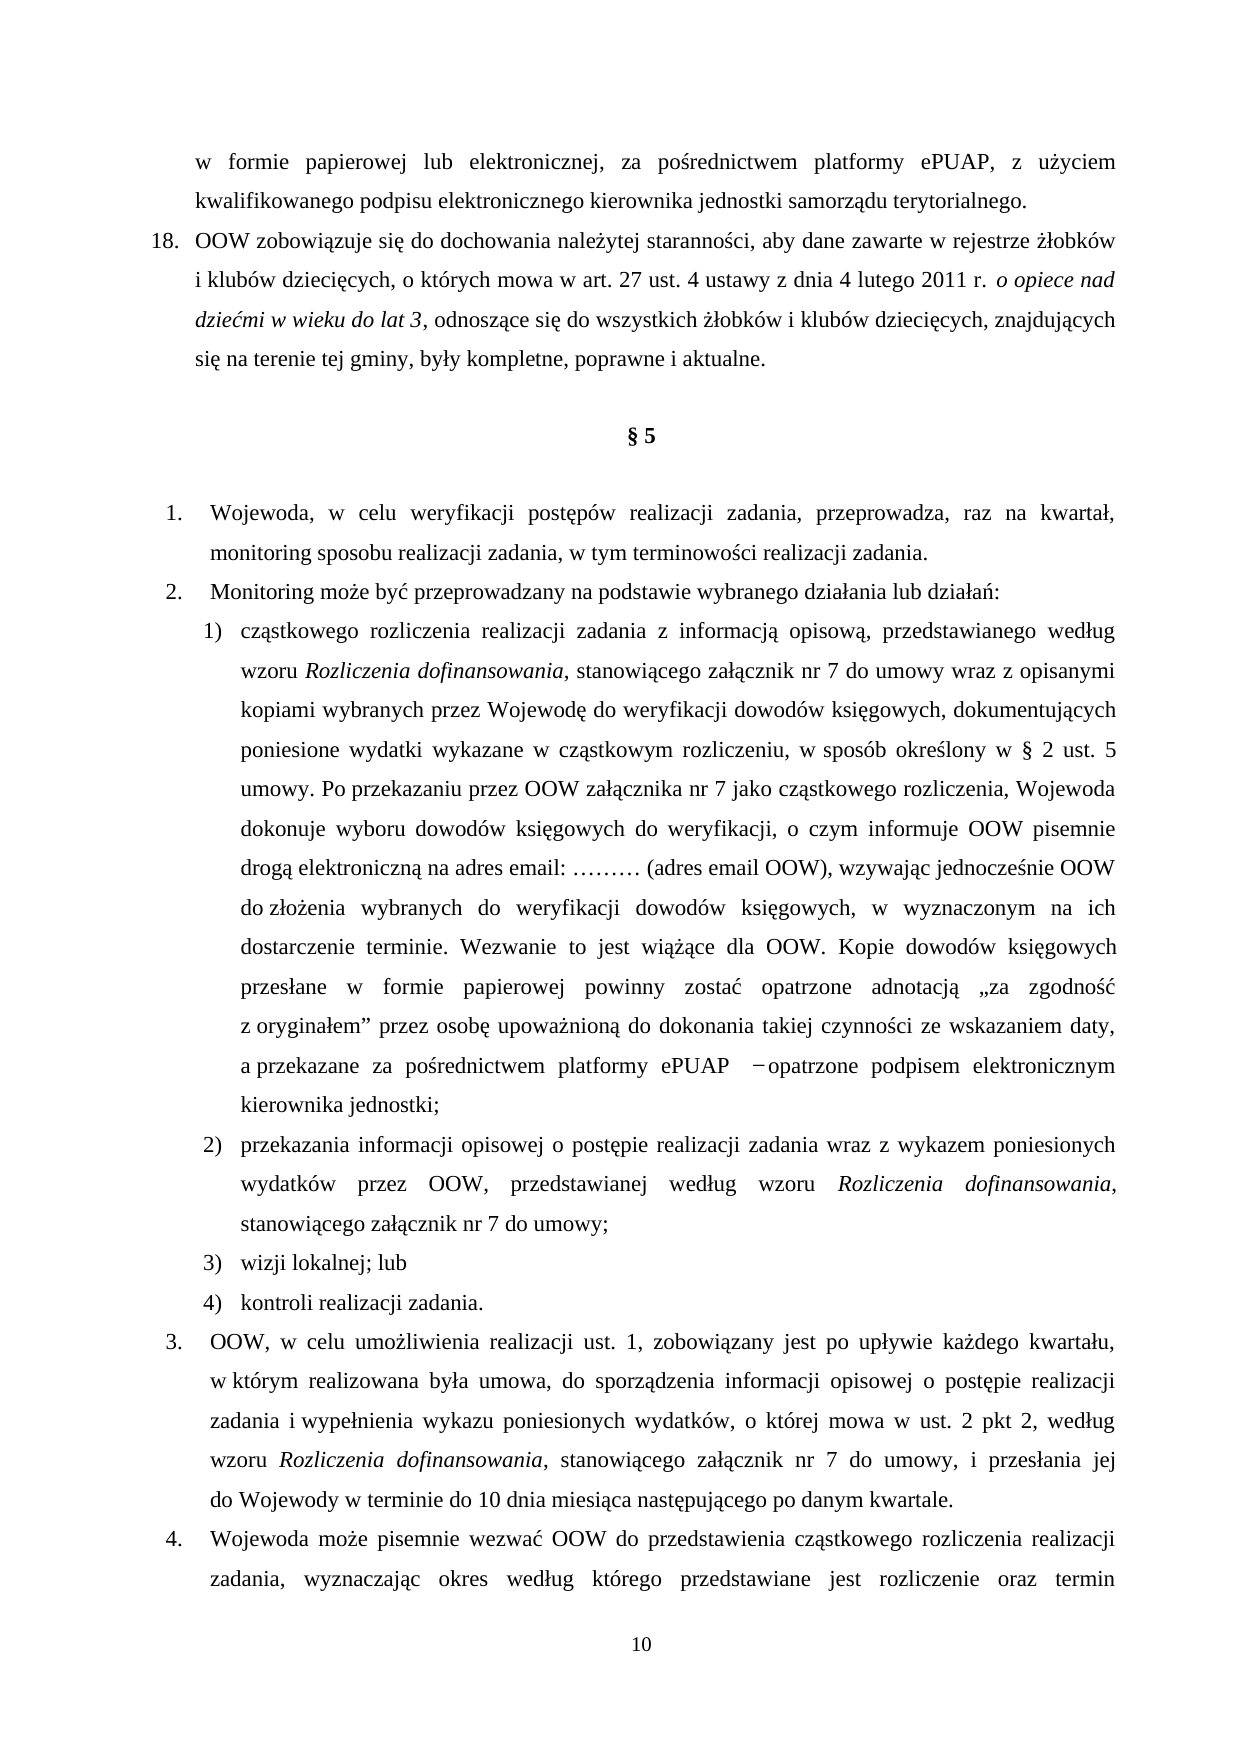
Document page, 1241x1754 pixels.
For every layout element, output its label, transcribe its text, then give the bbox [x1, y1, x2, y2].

list cząstkowego rozliczenia realizacji zadania z informacją opisową, przedstawianego według wzoru Rozliczenia dofinansowania, stanowiącego załącznik nr 7 do umowy wraz z opisanymi kopiami wybranych przez Wojewodę do weryfikacji dowodów księgowych, dokumentujących poniesione wydatki wykazane w cząstkowym rozliczeniu, w sposób określony w § 2 ust. 5 umowy. Po przekazaniu przez OOW załącznika nr 7 jako cząstkowego rozliczenia, Wojewoda dokonuje wyboru dowodów księgowych do weryfikacji, o czym informuje OOW pisemnie drogą elektroniczną na adres email: ……… (adres email OOW), wzywając jednocześnie OOW do złożenia wybranych do weryfikacji dowodów księgowych, w wyznaczonym na ich dostarczenie terminie. Wezwanie to jest wiążące dla OOW. Kopie dowodów księgowych przesłane w formie papierowej powinny zostać opatrzone adnotacją „za zgodność z oryginałem” przez osobę upoważnioną do dokonania takiej czynności ze wskazaniem daty, a przekazane za pośrednictwem platformy ePUAP ̶ opatrzone podpisem elektronicznym kierownika jednostki; [203, 617, 1117, 1118]
list Monitoring może być przeprowadzany na podstawie wybranego działania lub działań: [165, 578, 1117, 604]
subtitle § 5 [165, 422, 1117, 448]
list kontroli realizacji zadania. [203, 1289, 1117, 1315]
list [165, 1526, 1117, 1591]
list OOW zobowiązuje się do dochowania należytej staranności, aby dane zawarte w rejestrze żłobków i klubów dziecięcych, o których mowa w art. 27 ust. 4 ustawy z dnia 4 lutego 2011 r. o opiece nad dziećmi w wieku do lat 3, odnoszące się do wszystkich żłobków i klubów dziecięcych, znajdujących się na terenie tej gminy, były kompletne, poprawne i aktualne. [151, 227, 1117, 371]
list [151, 148, 1117, 213]
list Wojewoda, w celu weryfikacji postępów realizacji zadania, przeprowadza, raz na kwartał, monitoring sposobu realizacji zadania, w tym terminowości realizacji zadania. [165, 499, 1117, 565]
list wizji lokalnej; lub [203, 1249, 1117, 1276]
list OOW, w celu umożliwienia realizacji ust. 1, zobowiązany jest po upływie każdego kwartału, w którym realizowana była umowa, do sporządzenia informacji opisowej o postępie realizacji zadania i wypełnienia wykazu poniesionych wydatków, o której mowa w ust. 2 pkt 2, według wzoru Rozliczenia dofinansowania, stanowiącego załącznik nr 7 do umowy, i przesłania jej do Wojewody w terminie do 10 dnia miesiąca następującego po danym kwartale. [165, 1328, 1117, 1512]
list przekazania informacji opisowej o postępie realizacji zadania wraz z wykazem poniesionych wydatków przez OOW, przedstawianej według wzoru Rozliczenia dofinansowania, stanowiącego załącznik nr 7 do umowy; [203, 1131, 1117, 1236]
